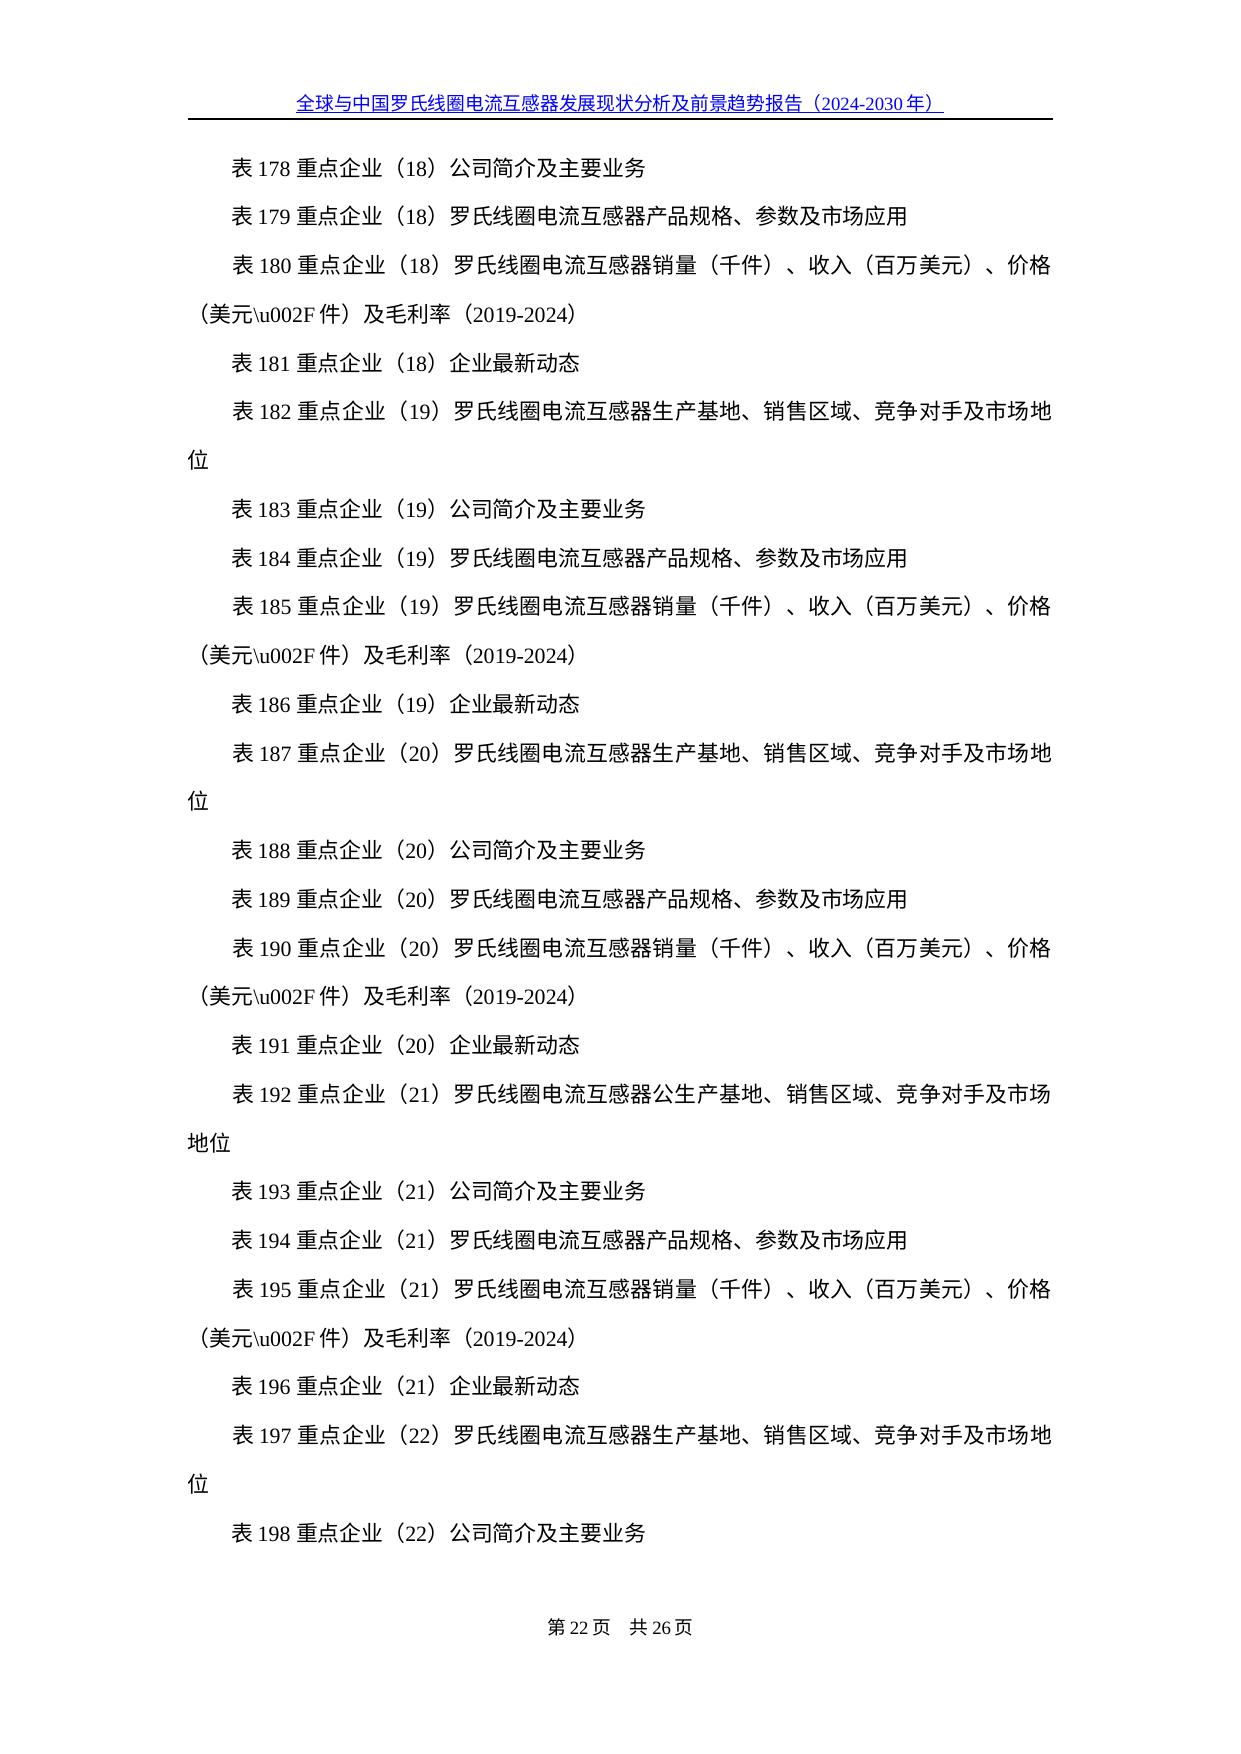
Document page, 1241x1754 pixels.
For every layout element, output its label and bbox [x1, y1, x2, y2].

text [187, 150, 1053, 1548]
